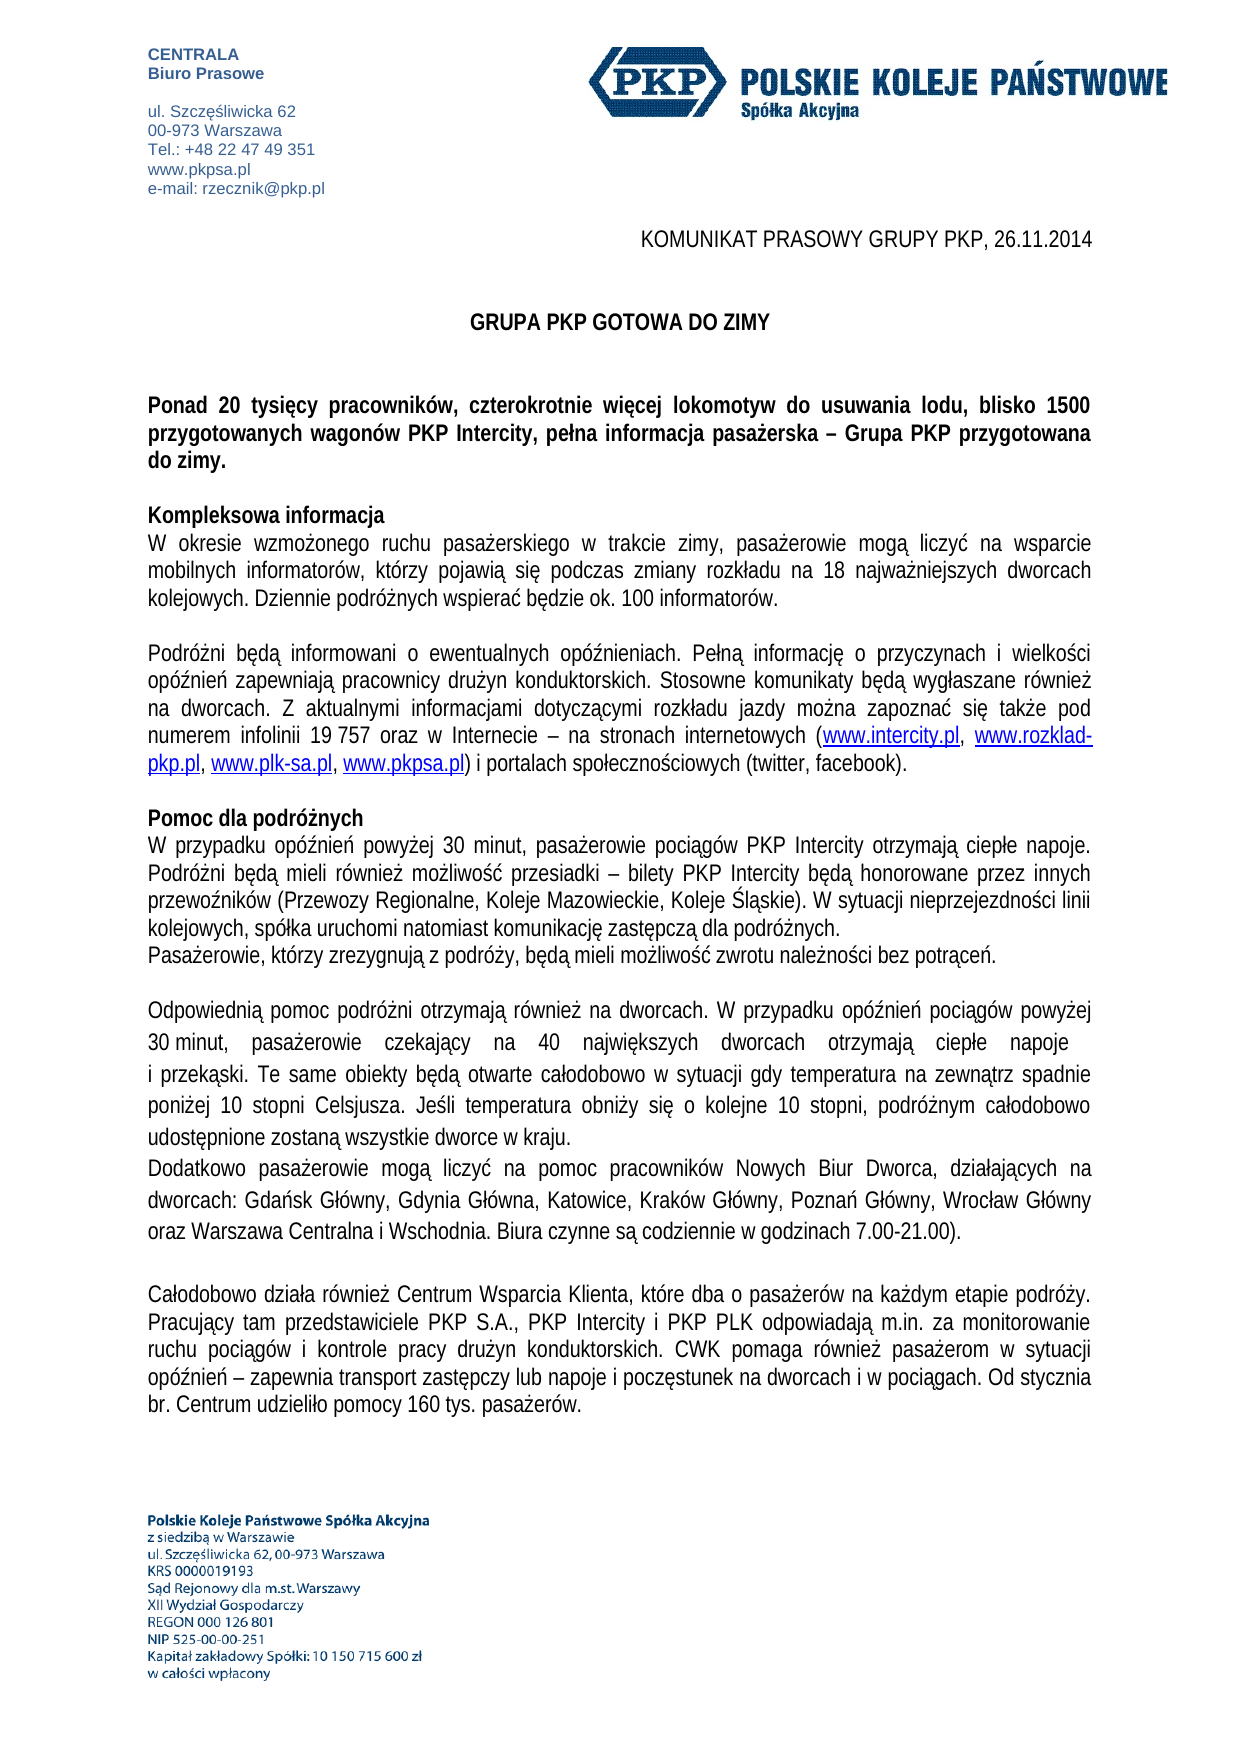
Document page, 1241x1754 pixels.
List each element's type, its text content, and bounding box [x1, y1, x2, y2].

text W okresie wzmożonego ruchu pasażerskiego w trakcie zimy, pasażerowie mogą liczyć na wsparcie mobilnych informatorów, którzy pojawią się podczas zmiany rozkładu na 18 najważniejszych dworcach kolejowych. Dziennie podróżnych wspierać będzie ok. 100 informatorów. [148, 529, 1092, 611]
picture [147, 1514, 429, 1681]
text GRUPA PKP GOTOWA DO ZIMY [148, 308, 1092, 364]
text Odpowiednią pomoc podróżni otrzymają również na dworcach. W przypadku opóźnień pociągów powyżej 30 minut, pasażerowie czekający na 40 największych dworcach otrzymają ciepłe napoje i przekąski. Te same obiekty będą otwarte całodobowo w sytuacji gdy temperatura na zewnątrz spadnie poniżej 10 stopni Celsjusza. Jeśli temperatura obniży się o kolejne 10 stopni, podróżnym całodobowo udostępnione zostaną wszystkie dworce w kraju. [148, 996, 1092, 1150]
text Kompleksowa informacja [148, 501, 1092, 529]
text Dodatkowo pasażerowie mogą liczyć na pomoc pracowników Nowych Biur Dworca, działających na dworcach: Gdańsk Główny, Gdynia Główna, Katowice, Kraków Główny, Poznań Główny, Wrocław Główny oraz Warszawa Centralna i Wschodnia. Biura czynne są codziennie w godzinach 7.00-21.00). [148, 1154, 1092, 1245]
text Pomoc dla podróżnych [148, 804, 1092, 831]
text Podróżni będą informowani o ewentualnych opóźnieniach. Pełną informację o przyczynach i wielkości opóźnień zapewniają pracownicy drużyn konduktorskich. Stosowne komunikaty będą wygłaszane również na dworcach. Z aktualnymi informacjami dotyczącymi rozkładu jazdy można zapoznać się także pod numerem infolinii 19 757 oraz w Internecie – na stronach internetowych (www.intercity.pl, www.rozklad-pkp.pl, www.plk-sa.pl, www.pkpsa.pl) i portalach społecznościowych (twitter, facebook). [148, 639, 1092, 776]
picture [548, 47, 1167, 123]
text W przypadku opóźnień powyżej 30 minut, pasażerowie pociągów PKP Intercity otrzymają ciepłe napoje. Podróżni będą mieli również możliwość przesiadki – bilety PKP Intercity będą honorowane przez innych przewoźników (Przewozy Regionalne, Koleje Mazowieckie, Koleje Śląskie). W sytuacji nieprzejezdności linii kolejowych, spółka uruchomi natomiast komunikację zastępczą dla podróżnych. [148, 831, 1092, 941]
text Całodobowo działa również Centrum Wsparcia Klienta, które dba o pasażerów na każdym etapie podróży. Pracujący tam przedstawiciele PKP S.A., PKP Intercity i PKP PLK odpowiadają m.in. za monitorowanie ruchu pociągów i kontrole pracy drużyn konduktorskich. CWK pomaga również pasażerom w sytuacji opóźnień – zapewnia transport zastępczy lub napoje i poczęstunek na dworcach i w pociągach. Od stycznia br. Centrum udzieliło pomocy 160 tys. pasażerów. [148, 1281, 1092, 1418]
text Ponad 20 tysięcy pracowników, czterokrotnie więcej lokomotyw do usuwania lodu, blisko 1500 przygotowanych wagonów PKP Intercity, pełna informacja pasażerska – Grupa PKP przygotowana do zimy. [148, 391, 1092, 474]
text Pasażerowie, którzy zrezygnują z podróży, będą mieli możliwość zwrotu należności bez potrąceń. [148, 941, 1092, 969]
text KOMUNIKAT PRASOWY GRUPY PKP, 26.11.2014 [148, 225, 1092, 253]
